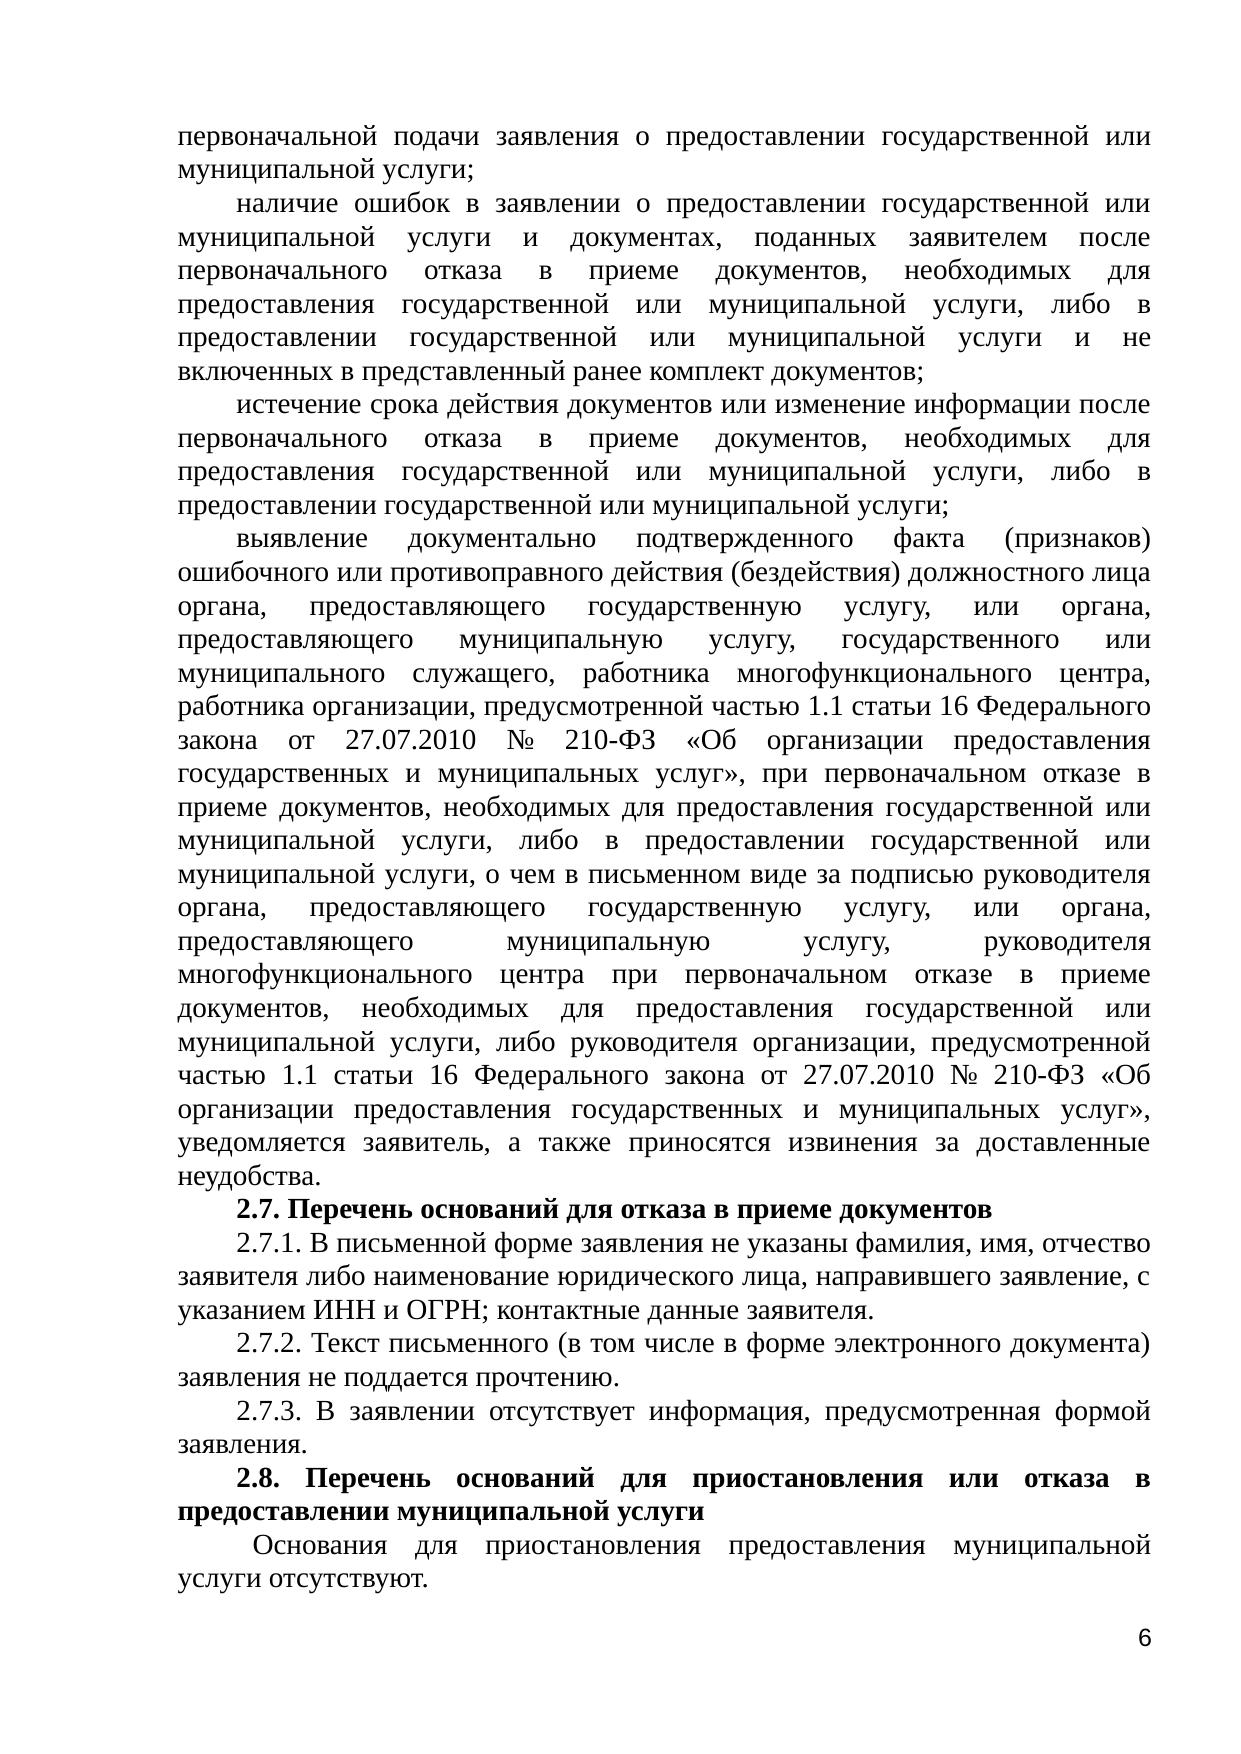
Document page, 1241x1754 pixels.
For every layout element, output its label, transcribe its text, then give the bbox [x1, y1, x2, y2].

text наличие ошибок в заявлении о предоставлении государственной или муниципальной услуги и документах, поданных заявителем после первоначального отказа в приеме документов, необходимых для предоставления государственной или муниципальной услуги, либо в предоставлении государственной или муниципальной услуги и не включенных в представленный ранее комплект документов; [177, 185, 1152, 386]
text выявление документально подтвержденного факта (признаков) ошибочного или противоправного действия (бездействия) должностного лица органа, предоставляющего государственную услугу, или органа, предоставляющего муниципальную услугу, государственного или муниципального служащего, работника многофункционального центра, работника организации, предусмотренной частью 1.1 статьи 16 Федерального закона от 27.07.2010 № 210-ФЗ «Об организации предоставления государственных и муниципальных услуг», при первоначальном отказе в приеме документов, необходимых для предоставления государственной или муниципальной услуги, либо в предоставлении государственной или муниципальной услуги, о чем в письменном виде за подписью руководителя органа, предоставляющего государственную услугу, или органа, предоставляющего муниципальную услугу, руководителя многофункционального центра при первоначальном отказе в приеме документов, необходимых для предоставления государственной или муниципальной услуги, либо руководителя организации, предусмотренной частью 1.1 статьи 16 Федерального закона от 27.07.2010 № 210-ФЗ «Об организации предоставления государственных и муниципальных услуг», уведомляется заявитель, а также приносятся извинения за доставленные неудобства. [177, 521, 1152, 1191]
text 2.7. Перечень оснований для отказа в приеме документов [177, 1191, 1152, 1225]
text Основания для приостановления предоставления муниципальной услуги отсутствуют. [177, 1527, 1152, 1594]
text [177, 118, 1152, 185]
text 2.8. Перечень оснований для приостановления или отказа в предоставлении муниципальной услуги [177, 1460, 1152, 1527]
subtitle 2.7.2. Текст письменного (в том числе в форме электронного документа) заявления не поддается прочтению. [177, 1326, 1152, 1393]
text истечение срока действия документов или изменение информации после первоначального отказа в приеме документов, необходимых для предоставления государственной или муниципальной услуги, либо в предоставлении государственной или муниципальной услуги; [177, 386, 1152, 521]
subtitle 2.7.3. В заявлении отсутствует информация, предусмотренная формой заявления. [177, 1393, 1152, 1460]
subtitle 2.7.1. В письменной форме заявления не указаны фамилия, имя, отчество заявителя либо наименование юридического лица, направившего заявление, с указанием ИНН и ОГРН; контактные данные заявителя. [177, 1225, 1152, 1326]
